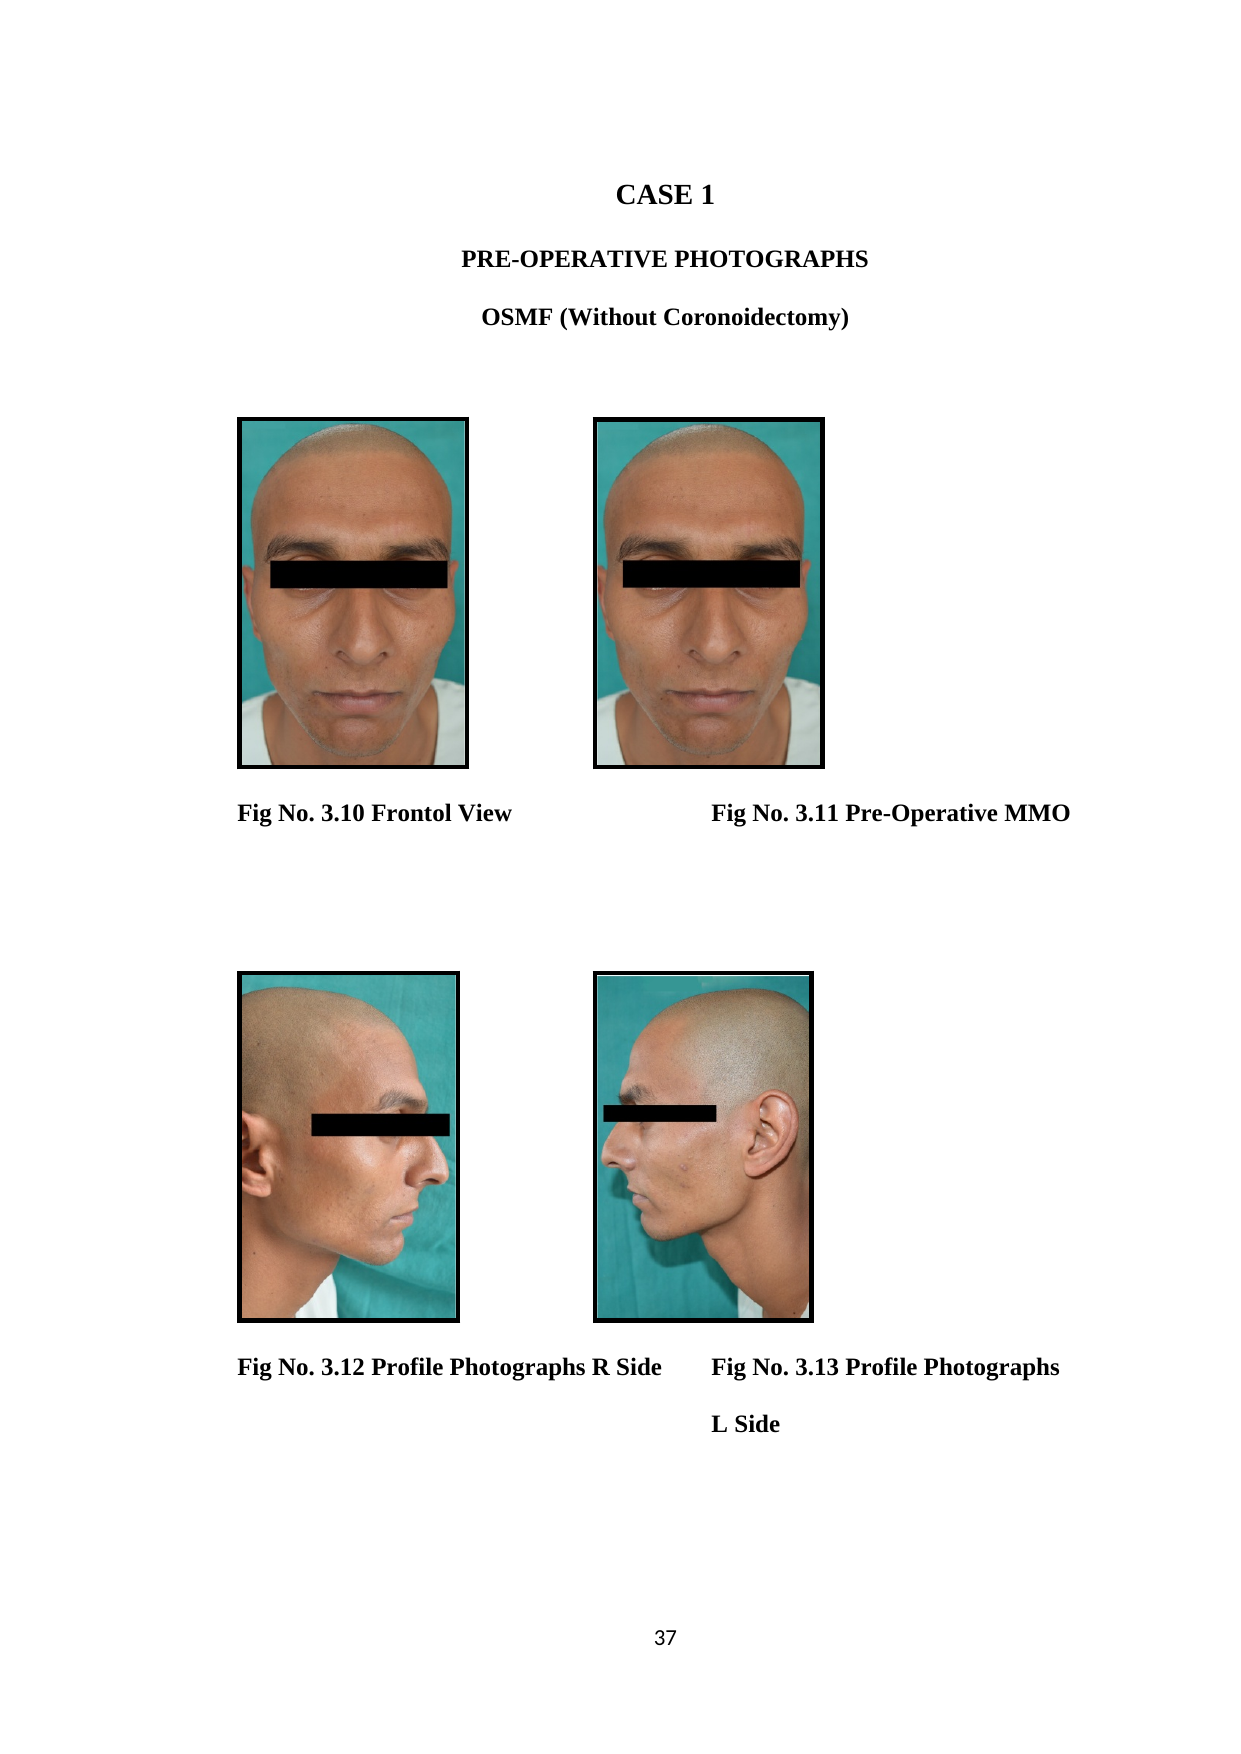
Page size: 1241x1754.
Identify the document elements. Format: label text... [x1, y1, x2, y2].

text OSMF (Without Coronoidectomy) [237, 302, 1093, 330]
text CASE 1 [237, 177, 1093, 211]
text PRE-OPERATIVE PHOTOGRAPHS [237, 244, 1093, 273]
picture [242, 975, 456, 1318]
text Fig No. 3.10 Frontol View Fig No. 3.11 Pre-Operative MMO [237, 798, 1093, 827]
text Fig No. 3.12 Profile Photographs R Side Fig No. 3.13 Profile Photographs [237, 1352, 1146, 1381]
text L Side [593, 1409, 1146, 1438]
picture [597, 975, 809, 1318]
picture [597, 422, 820, 765]
picture [242, 421, 465, 765]
